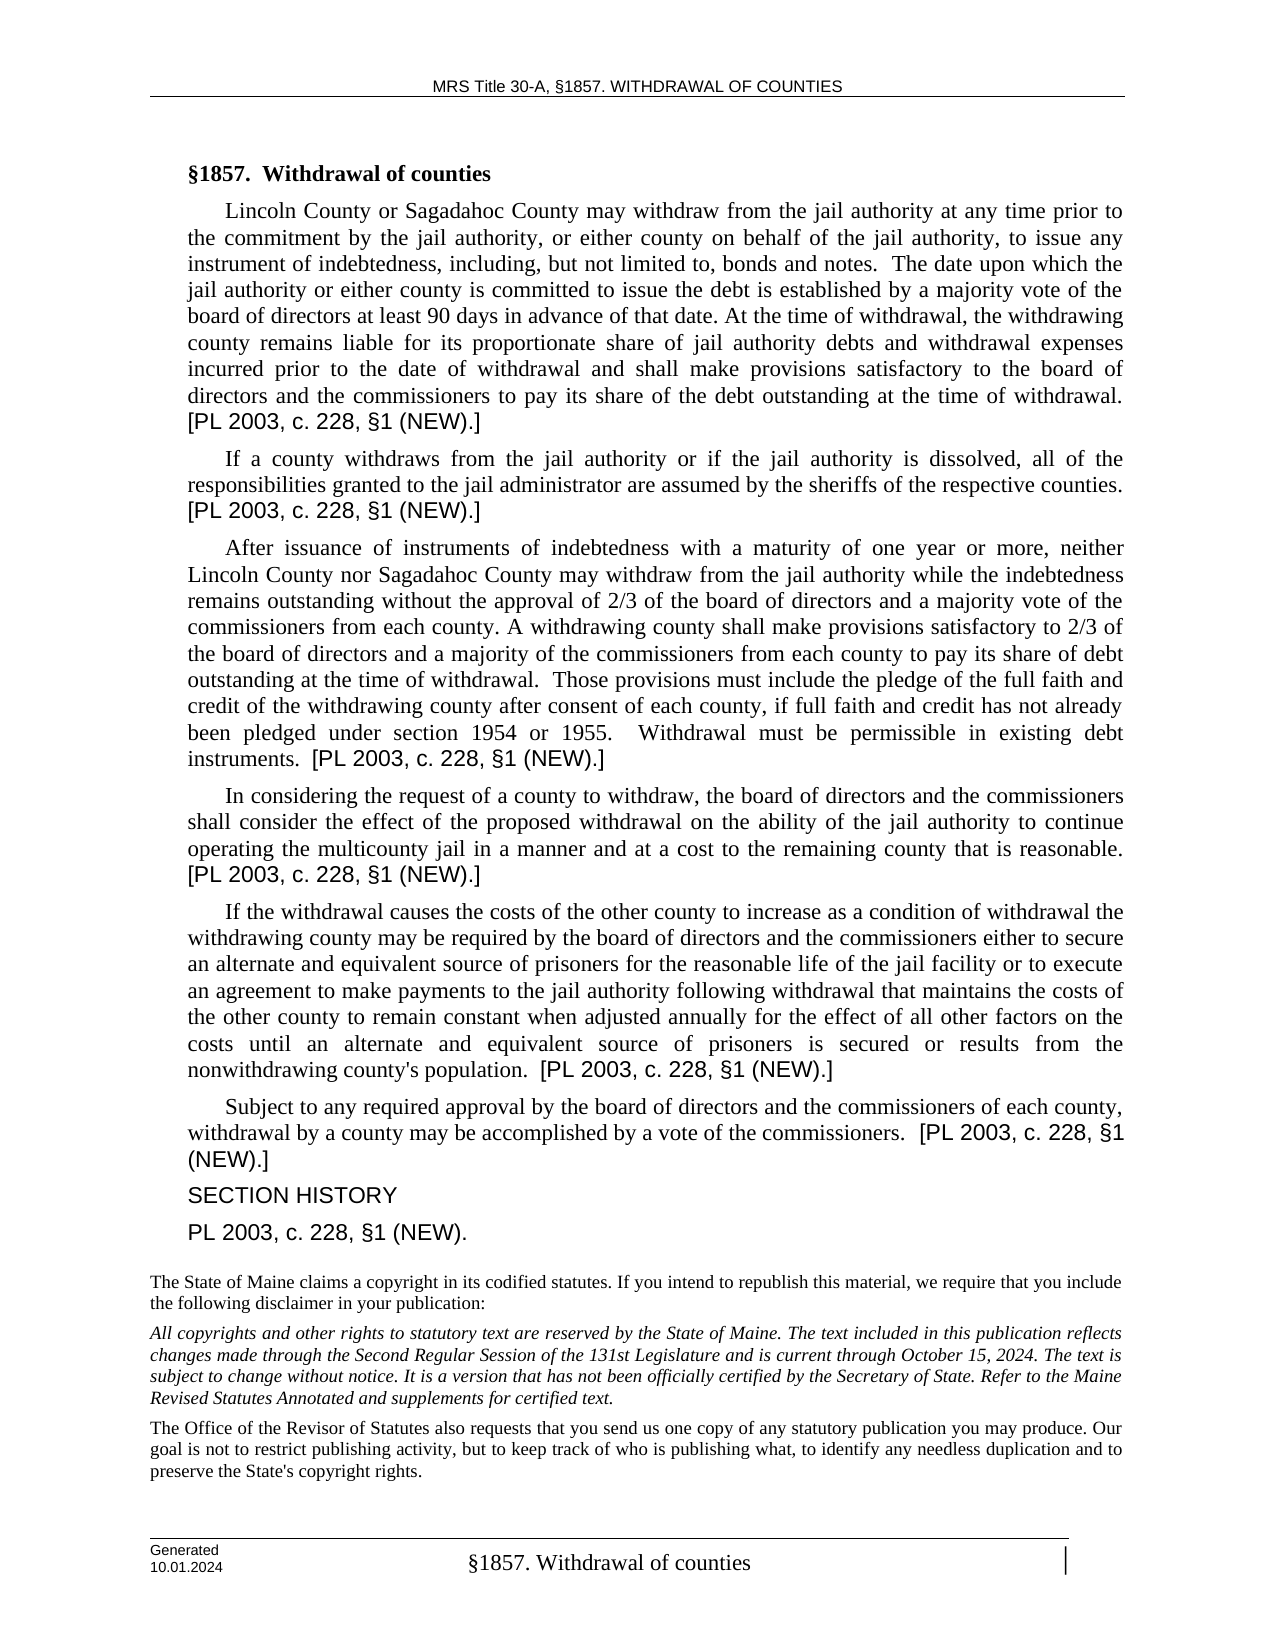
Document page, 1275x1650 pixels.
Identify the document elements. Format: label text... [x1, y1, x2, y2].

text The Office of the Revisor of Statutes also requests that you send us one copy of any statutory publication you may produce. Our goal is not to restrict publishing activity, but to keep track of who is publishing what, to identify any needless duplication and to preserve the State's copyright rights. [150, 1417, 1125, 1481]
text PL 2003, c. 228, §1 (NEW). [187, 1219, 1125, 1246]
text §1857. Withdrawal of counties [187, 160, 1125, 187]
text If the withdrawal causes the costs of the other county to increase as a condition of withdrawal the withdrawing county may be required by the board of directors and the commissioners either to secure an alternate and equivalent source of prisoners for the reasonable life of the jail facility or to execute an agreement to make payments to the jail authority following withdrawal that maintains the costs of the other county to remain constant when adjusted annually for the effect of all other factors on the costs until an alternate and equivalent source of prisoners is secured or results from the nonwithdrawing county's population. [PL 2003, c. 228, §1 (NEW).] [187, 898, 1125, 1082]
text In considering the request of a county to withdraw, the board of directors and the commissioners shall consider the effect of the proposed withdrawal on the ability of the jail authority to continue operating the multicounty jail in a manner and at a cost to the remaining county that is reasonable. [PL 2003, c. 228, §1 (NEW).] [187, 782, 1125, 887]
text Subject to any required approval by the board of directors and the commissioners of each county, withdrawal by a county may be accomplished by a vote of the commissioners. [PL 2003, c. 228, §1 (NEW).] [187, 1093, 1125, 1172]
text The State of Maine claims a copyright in its codified statutes. If you intend to republish this material, we require that you include the following disclaimer in your publication: [150, 1271, 1125, 1314]
text SECTION HISTORY [187, 1182, 1125, 1209]
text Lincoln County or Sagadahoc County may withdraw from the jail authority at any time prior to the commitment by the jail authority, or either county on behalf of the jail authority, to issue any instrument of indebtedness, including, but not limited to, bonds and notes. The date upon which the jail authority or either county is committed to issue the debt is established by a majority vote of the board of directors at least 90 days in advance of that date. At the time of withdrawal, the withdrawing county remains liable for its proportionate share of jail authority debts and withdrawal expenses incurred prior to the date of withdrawal and shall make provisions satisfactory to the board of directors and the commissioners to pay its share of the debt outstanding at the time of withdrawal. [PL 2003, c. 228, §1 (NEW).] [187, 197, 1125, 434]
text After issuance of instruments of indebtedness with a maturity of one year or more, neither Lincoln County nor Sagadahoc County may withdraw from the jail authority while the indebtedness remains outstanding without the approval of 2/3 of the board of directors and a majority vote of the commissioners from each county. A withdrawing county shall make provisions satisfactory to 2/3 of the board of directors and a majority of the commissioners from each county to pay its share of debt outstanding at the time of withdrawal. Those provisions must include the pledge of the full faith and credit of the withdrawing county after consent of each county, if full faith and credit has not already been pledged under section 1954 or 1955. Withdrawal must be permissible in existing debt instruments. [PL 2003, c. 228, §1 (NEW).] [187, 534, 1125, 772]
text All copyrights and other rights to statutory text are reserved by the State of Maine. The text included in this publication reflects changes made through the Second Regular Session of the 131st Legislature and is current through October 15, 2024 . The text is subject to change without notice. It is a version that has not been officially certified by the Secretary of State. Refer to the Maine Revised Statutes Annotated and supplements for certified text. [150, 1322, 1125, 1408]
text If a county withdraws from the jail authority or if the jail authority is dissolved, all of the responsibilities granted to the jail administrator are assumed by the sheriffs of the respective counties. [PL 2003, c. 228, §1 (NEW).] [187, 445, 1125, 524]
